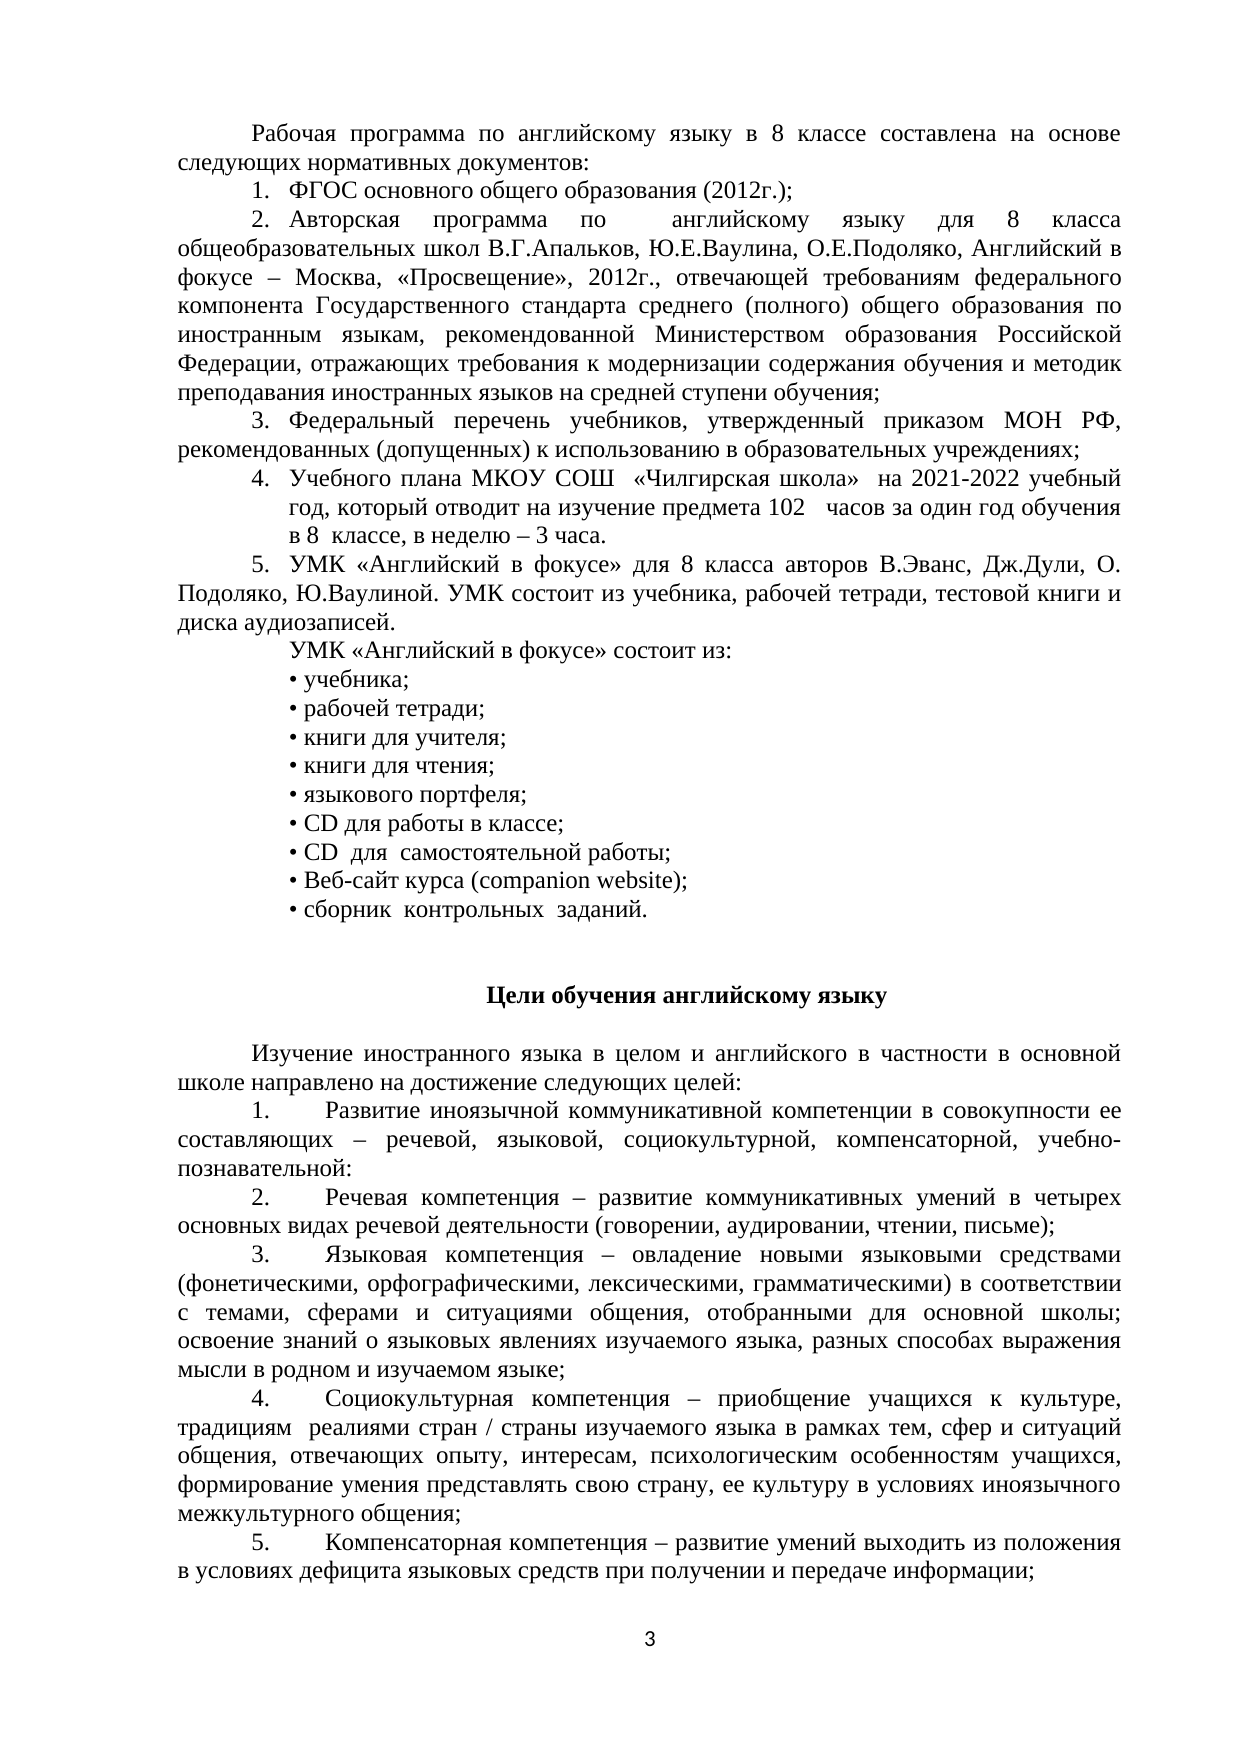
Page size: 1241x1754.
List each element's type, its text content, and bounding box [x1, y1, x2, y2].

text • сборник контрольных заданий. [288, 894, 1122, 923]
list УМК «Английский в фокусе» для 8 класса авторов В.Эванс, Дж.Дули, О. Подоляко, Ю.Ваулиной. УМК состоит из учебника, рабочей тетради, тестовой книги и диска аудиозаписей. [177, 549, 1122, 636]
text • учебника; [288, 664, 1122, 693]
list Речевая компетенция – развитие коммуникативных умений в четырех основных видах речевой деятельности (говорении, аудировании, чтении, письме); [177, 1182, 1122, 1239]
list Языковая компетенция – овладение новыми языковыми средствами (фонетическими, орфографическими, лексическими, грамматическими) в соответствии с темами, сферами и ситуациями общения, отобранными для основной школы; освоение знаний о языковых явлениях изучаемого языка, разных способах выражения мысли в родном и изучаемом языке; [177, 1239, 1122, 1383]
list ФГОС основного общего образования (2012г.); [177, 176, 1122, 204]
text • CD для самостоятельной работы; [288, 837, 1122, 866]
list Развитие иноязычной коммуникативной компетенции в совокупности ее составляющих – речевой, языковой, социокультурной, компенсаторной, учебно-познавательной: [177, 1096, 1122, 1182]
list Учебного плана МКОУ СОШ «Чилгирская школа» на 2021-2022 учебный год, который отводит на изучение предмета 102 часов за один год обучения в 8 классе, в неделю – 3 часа. [251, 463, 1122, 549]
text Изучение иностранного языка в целом и английского в частности в основной школе направлено на достижение следующих целей: [177, 1038, 1122, 1096]
list Социокультурная компетенция – приобщение учащихся к культуре, традициям реалиями стран / страны изучаемого языка в рамках тем, сфер и ситуаций общения, отвечающих опыту, интересам, психологическим особенностям учащихся, формирование умения представлять свою страну, ее культуру в условиях иноязычного межкультурного общения; [177, 1383, 1122, 1527]
text • книги для чтения; [288, 751, 1122, 779]
list Авторская программа по английскому языку для 8 класса общеобразовательных школ В.Г.Апальков, Ю.Е.Ваулина, О.Е.Подоляко, Английский в фокусе – Москва, «Просвещение», 2012г., отвечающей требованиям федерального компонента Государственного стандарта среднего (полного) общего образования по иностранным языкам, рекомендованной Министерством образования Российской Федерации, отражающих требования к модернизации содержания обучения и методик преподавания иностранных языков на средней ступени обучения; [177, 204, 1122, 406]
text • рабочей тетради; [288, 693, 1122, 722]
list Компенсаторная компетенция – развитие умений выходить из положения в условиях дефицита языковых средств при получении и передаче информации; [177, 1527, 1122, 1584]
text УМК «Английский в фокусе» состоит из: [288, 636, 1122, 664]
list Федеральный перечень учебников, утвержденный приказом МОН РФ, рекомендованных (допущенных) к использованию в образовательных учреждениях; [177, 406, 1122, 463]
text • Веб-сайт курса (companion website); [288, 866, 1122, 894]
text • книги для учителя; [288, 722, 1122, 751]
text Рабочая программа по английскому языку в 8 классе составлена на основе следующих нормативных документов: [177, 118, 1122, 176]
text Цели обучения английскому языку [177, 981, 1122, 1009]
text • CD для работы в классе; [288, 808, 1122, 837]
text • языкового портфеля; [288, 779, 1122, 808]
